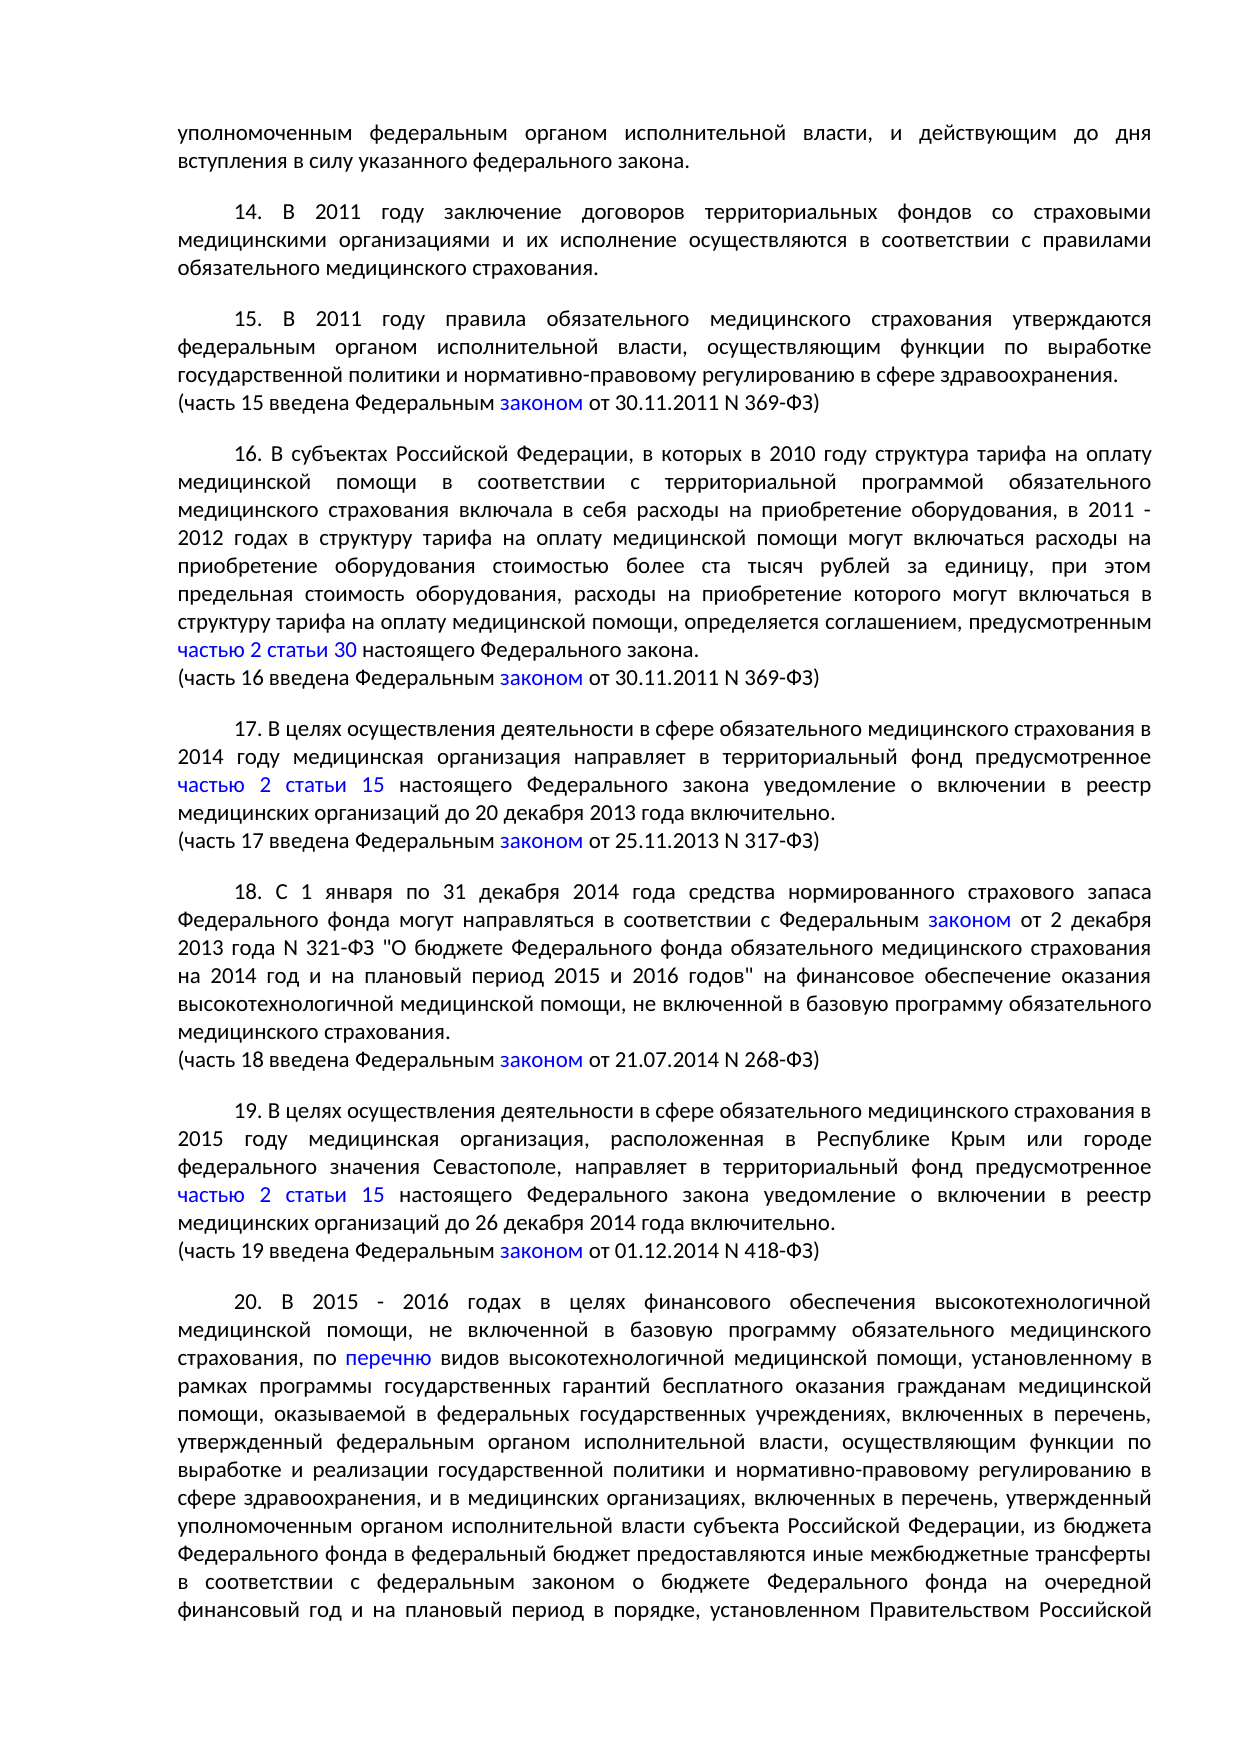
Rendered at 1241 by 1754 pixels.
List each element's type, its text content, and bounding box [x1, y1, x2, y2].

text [177, 118, 1152, 174]
text (часть 16 введена Федеральным законом от 30.11.2011 N 369-ФЗ) [177, 663, 1152, 691]
text 15. В 2011 году правила обязательного медицинского страхования утверждаются федеральным органом исполнительной власти, осуществляющим функции по выработке государственной политики и нормативно-правовому регулированию в сфере здравоохранения. [177, 304, 1152, 388]
text (часть 15 введена Федеральным законом от 30.11.2011 N 369-ФЗ) [177, 388, 1152, 416]
text 14. В 2011 году заключение договоров территориальных фондов со страховыми медицинскими организациями и их исполнение осуществляются в соответствии с правилами обязательного медицинского страхования. [177, 197, 1152, 281]
text 19. В целях осуществления деятельности в сфере обязательного медицинского страхования в 2015 году медицинская организация, расположенная в Республике Крым или городе федерального значения Севастополе, направляет в территориальный фонд предусмотренное частью 2 статьи 15 настоящего Федерального закона уведомление о включении в реестр медицинских организаций до 26 декабря 2014 года включительно. [177, 1096, 1152, 1236]
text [177, 1287, 1152, 1623]
text 16. В субъектах Российской Федерации, в которых в 2010 году структура тарифа на оплату медицинской помощи в соответствии с территориальной программой обязательного медицинского страхования включала в себя расходы на приобретение оборудования, в 2011 - 2012 годах в структуру тарифа на оплату медицинской помощи могут включаться расходы на приобретение оборудования стоимостью более ста тысяч рублей за единицу, при этом предельная стоимость оборудования, расходы на приобретение которого могут включаться в структуру тарифа на оплату медицинской помощи, определяется соглашением, предусмотренным частью 2 статьи 30 настоящего Федерального закона. [177, 439, 1152, 663]
text (часть 17 введена Федеральным законом от 25.11.2013 N 317-ФЗ) [177, 826, 1152, 854]
text 18. С 1 января по 31 декабря 2014 года средства нормированного страхового запаса Федерального фонда могут направляться в соответствии с Федеральным законом от 2 декабря 2013 года N 321-ФЗ "О бюджете Федерального фонда обязательного медицинского страхования на 2014 год и на плановый период 2015 и 2016 годов" на финансовое обеспечение оказания высокотехнологичной медицинской помощи, не включенной в базовую программу обязательного медицинского страхования. [177, 877, 1152, 1045]
text 17. В целях осуществления деятельности в сфере обязательного медицинского страхования в 2014 году медицинская организация направляет в территориальный фонд предусмотренное частью 2 статьи 15 настоящего Федерального закона уведомление о включении в реестр медицинских организаций до 20 декабря 2013 года включительно. [177, 714, 1152, 826]
text (часть 19 введена Федеральным законом от 01.12.2014 N 418-ФЗ) [177, 1236, 1152, 1264]
text (часть 18 введена Федеральным законом от 21.07.2014 N 268-ФЗ) [177, 1045, 1152, 1073]
